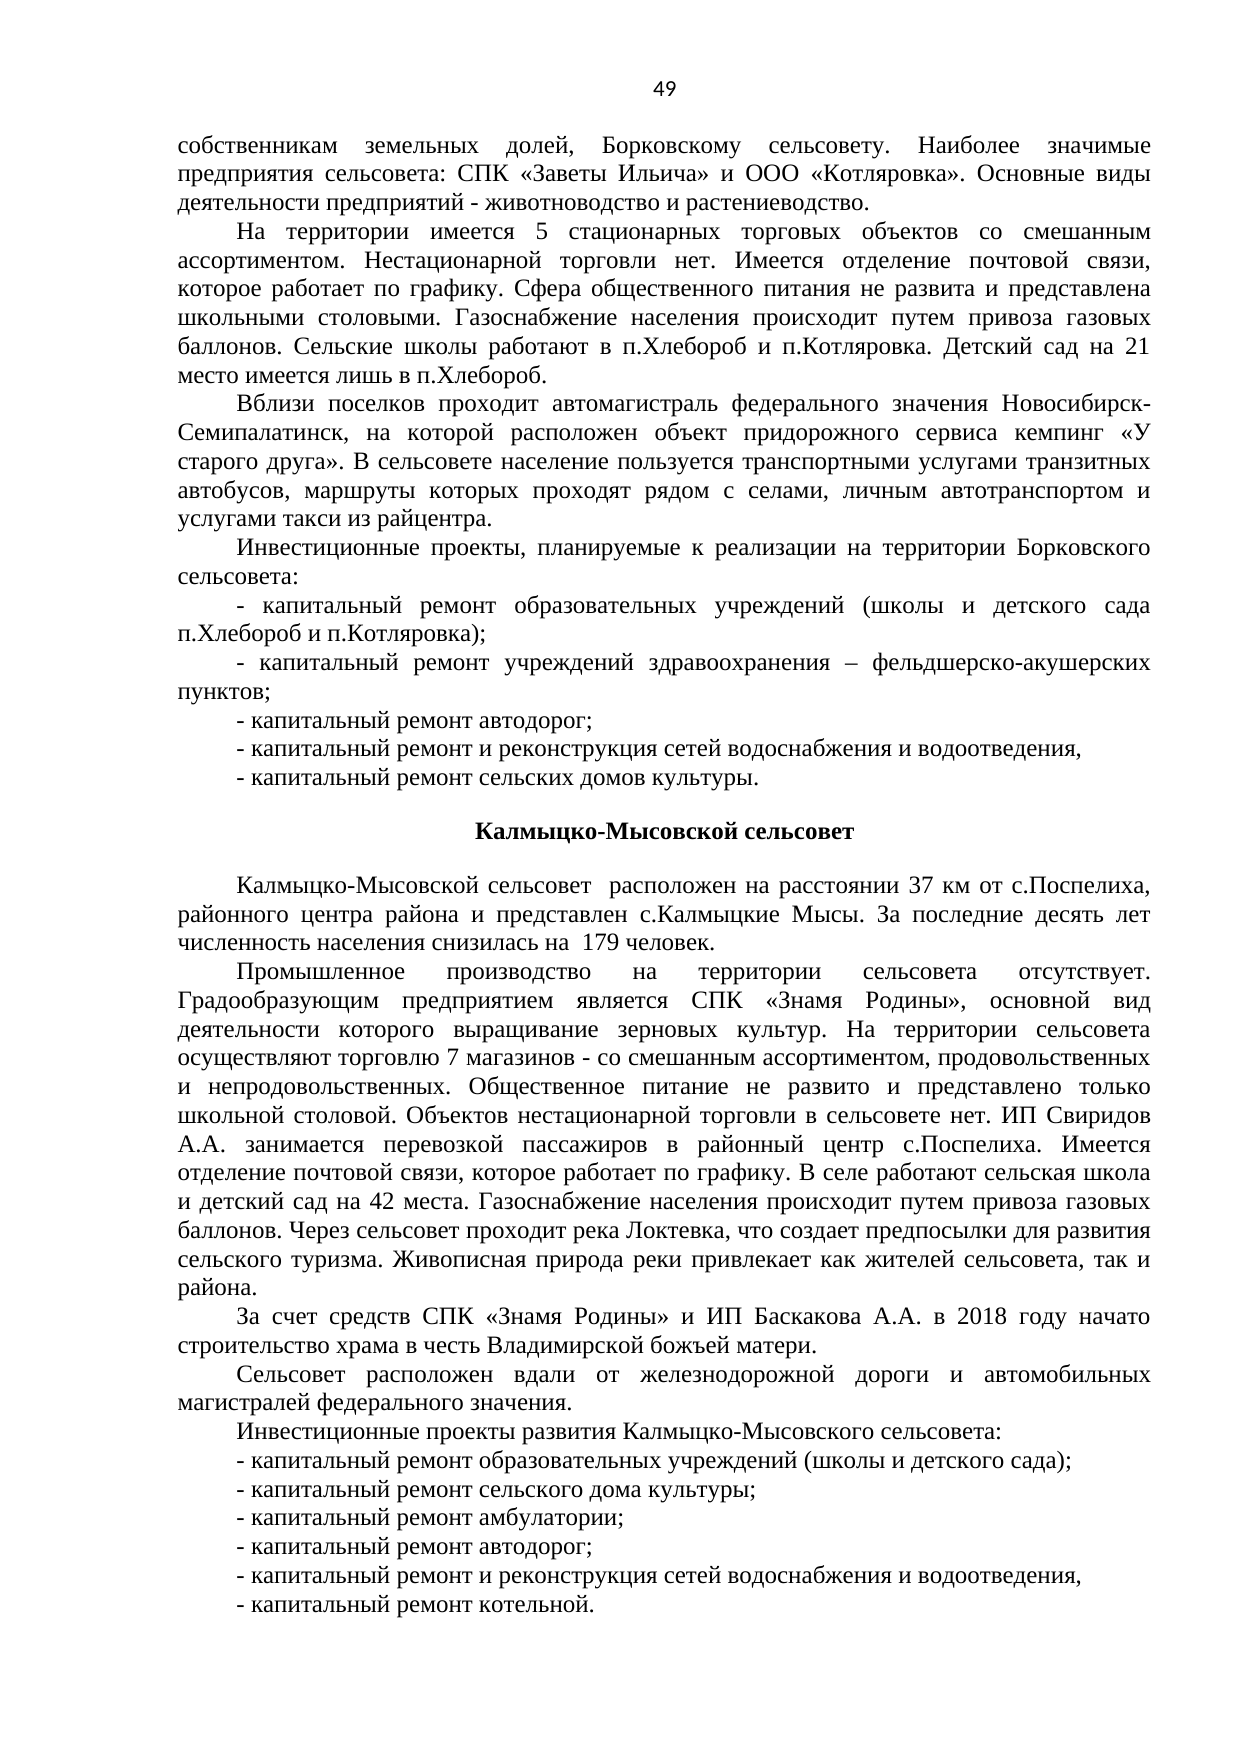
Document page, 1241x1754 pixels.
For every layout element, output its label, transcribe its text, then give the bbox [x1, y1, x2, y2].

text - капитальный ремонт и реконструкция сетей водоснабжения и водоотведения, [177, 733, 1152, 762]
text На территории имеется 5 стационарных торговых объектов со смешанным ассортиментом. Нестационарной торговли нет. Имеется отделение почтовой связи, которое работает по графику. Сфера общественного питания не развита и представлена школьными столовыми. Газоснабжение населения происходит путем привоза газовых баллонов. Сельские школы работают в п.Хлебороб и п.Котляровка. Детский сад на 21 место имеется лишь в п.Хлебороб. [177, 216, 1152, 388]
text - капитальный ремонт образовательных учреждений (школы и детского сада); [177, 1445, 1152, 1474]
text За счет средств СПК «Знамя Родины» и ИП Баскакова А.А. в 2018 году начато строительство храма в честь Владимирской божъей матери. [177, 1301, 1152, 1359]
text - капитальный ремонт сельского дома культуры; [177, 1474, 1152, 1502]
text - капитальный ремонт котельной. [177, 1589, 1152, 1617]
text - капитальный ремонт автодорог; [177, 705, 1152, 733]
text Вблизи поселков проходит автомагистраль федерального значения Новосибирск-Семипалатинск, на которой расположен объект придорожного сервиса кемпинг «У старого друга». В сельсовете население пользуется транспортными услугами транзитных автобусов, маршруты которых проходят рядом с селами, личным автотранспортом и услугами такси из райцентра. [177, 388, 1152, 532]
text - капитальный ремонт автодорог; [177, 1531, 1152, 1560]
text - капитальный ремонт сельских домов культуры. [177, 762, 1152, 791]
text Инвестиционные проекты, планируемые к реализации на территории Борковского сельсовета: [177, 532, 1152, 590]
text - капитальный ремонт учреждений здравоохранения – фельдшерско-акушерских пунктов; [177, 647, 1152, 705]
text Инвестиционные проекты развития Калмыцко-Мысовского сельсовета: [177, 1416, 1152, 1445]
text Калмыцко-Мысовской сельсовет расположен на расстоянии 37 км от с.Поспелиха, районного центра района и представлен с.Калмыцкие Мысы. За последние десять лет численность населения снизилась на 179 человек. [177, 870, 1152, 956]
text - капитальный ремонт и реконструкция сетей водоснабжения и водоотведения, [177, 1560, 1152, 1589]
text Промышленное производство на территории сельсовета отсутствует. Градообразующим предприятием является СПК «Знамя Родины», основной вид деятельности которого выращивание зерновых культур. На территории сельсовета осуществляют торговлю 7 магазинов - со смешанным ассортиментом, продовольственных и непродовольственных. Общественное питание не развито и представлено только школьной столовой. Объектов нестационарной торговли в сельсовете нет. ИП Свиридов А.А. занимается перевозкой пассажиров в районный центр с.Поспелиха. Имеется отделение почтовой связи, которое работает по графику. В селе работают сельская школа и детский сад на 42 места. Газоснабжение населения происходит путем привоза газовых баллонов. Через сельсовет проходит река Локтевка, что создает предпосылки для развития сельского туризма. Живописная природа реки привлекает как жителей сельсовета, так и района. [177, 956, 1152, 1301]
text Сельсовет расположен вдали от железнодорожной дороги и автомобильных магистралей федерального значения. [177, 1359, 1152, 1416]
text - капитальный ремонт образовательных учреждений (школы и детского сада п.Хлебороб и п.Котляровка); [177, 590, 1152, 647]
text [177, 130, 1152, 216]
text Калмыцко-Мысовской сельсовет [177, 816, 1152, 845]
text - капитальный ремонт амбулатории; [177, 1502, 1152, 1531]
